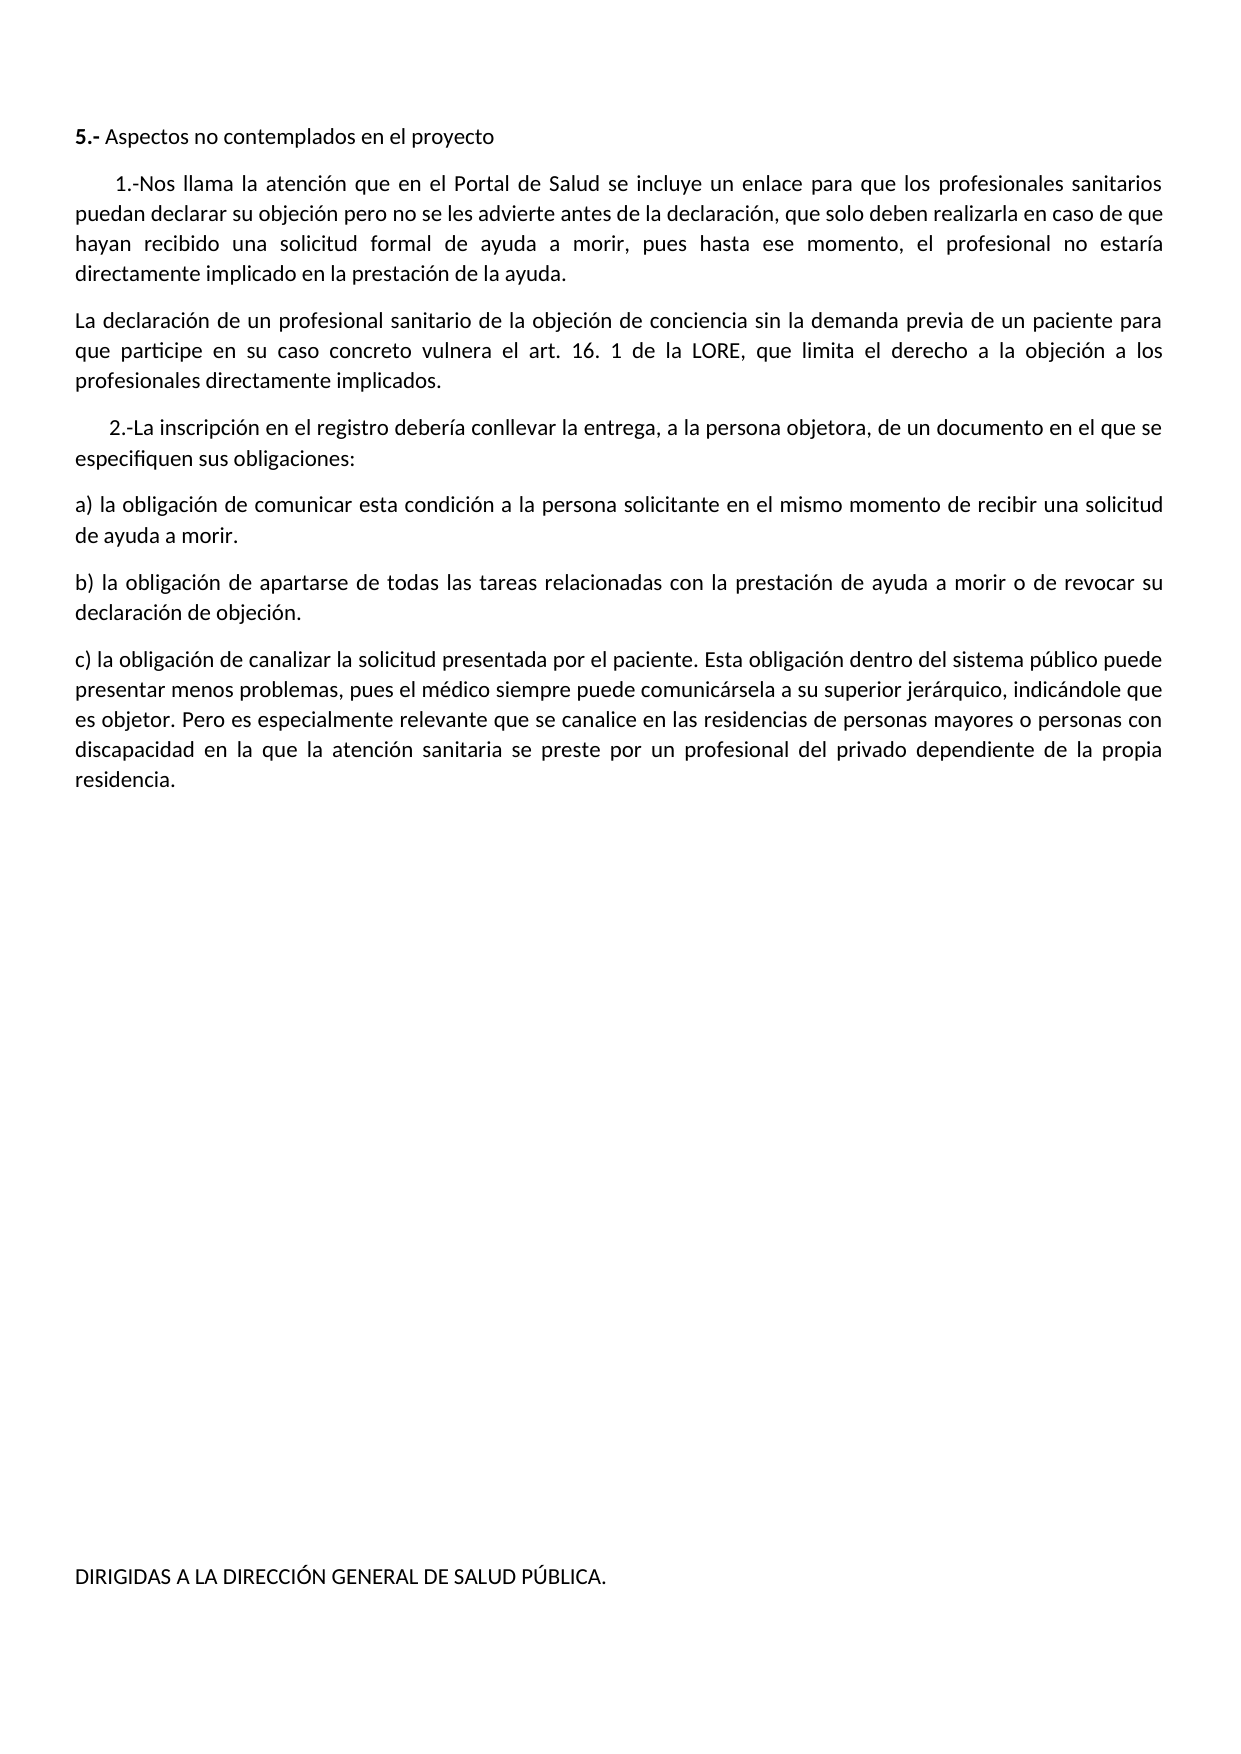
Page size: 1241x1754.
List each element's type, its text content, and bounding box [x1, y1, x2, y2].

text DIRIGIDAS A LA DIRECCIÓN GENERAL DE SALUD PÚBLICA. [75, 1562, 1165, 1591]
text La declaración de un profesional sanitario de la objeción de conciencia sin la demanda previa de un paciente para que participe en su caso concreto vulnera el art. 16. 1 de la LORE, que limita el derecho a la objeción a los profesionales directamente implicados. [75, 306, 1165, 395]
text 2.-La inscripción en el registro debería conllevar la entrega, a la persona objetora, de un documento en el que se especifiquen sus obligaciones: [75, 413, 1165, 472]
text 1.-Nos llama la atención que en el Portal de Salud se incluye un enlace para que los profesionales sanitarios puedan declarar su objeción pero no se les advierte antes de la declaración, que solo deben realizarla en caso de que hayan recibido una solicitud formal de ayuda a morir, pues hasta ese momento, el profesional no estaría directamente implicado en la prestación de la ayuda. [75, 169, 1165, 287]
text b) la obligación de apartarse de todas las tareas relacionadas con la prestación de ayuda a morir o de revocar su declaración de objeción. [75, 568, 1165, 626]
text 5.- Aspectos no contemplados en el proyecto [75, 122, 1165, 150]
text c) la obligación de canalizar la solicitud presentada por el paciente. Esta obligación dentro del sistema público puede presentar menos problemas, pues el médico siempre puede comunicársela a su superior jerárquico, indicándole que es objetor. Pero es especialmente relevante que se canalice en las residencias de personas mayores o personas con discapacidad en la que la atención sanitaria se preste por un profesional del privado dependiente de la propia residencia. [75, 645, 1165, 794]
text a) la obligación de comunicar esta condición a la persona solicitante en el mismo momento de recibir una solicitud de ayuda a morir. [75, 491, 1165, 549]
